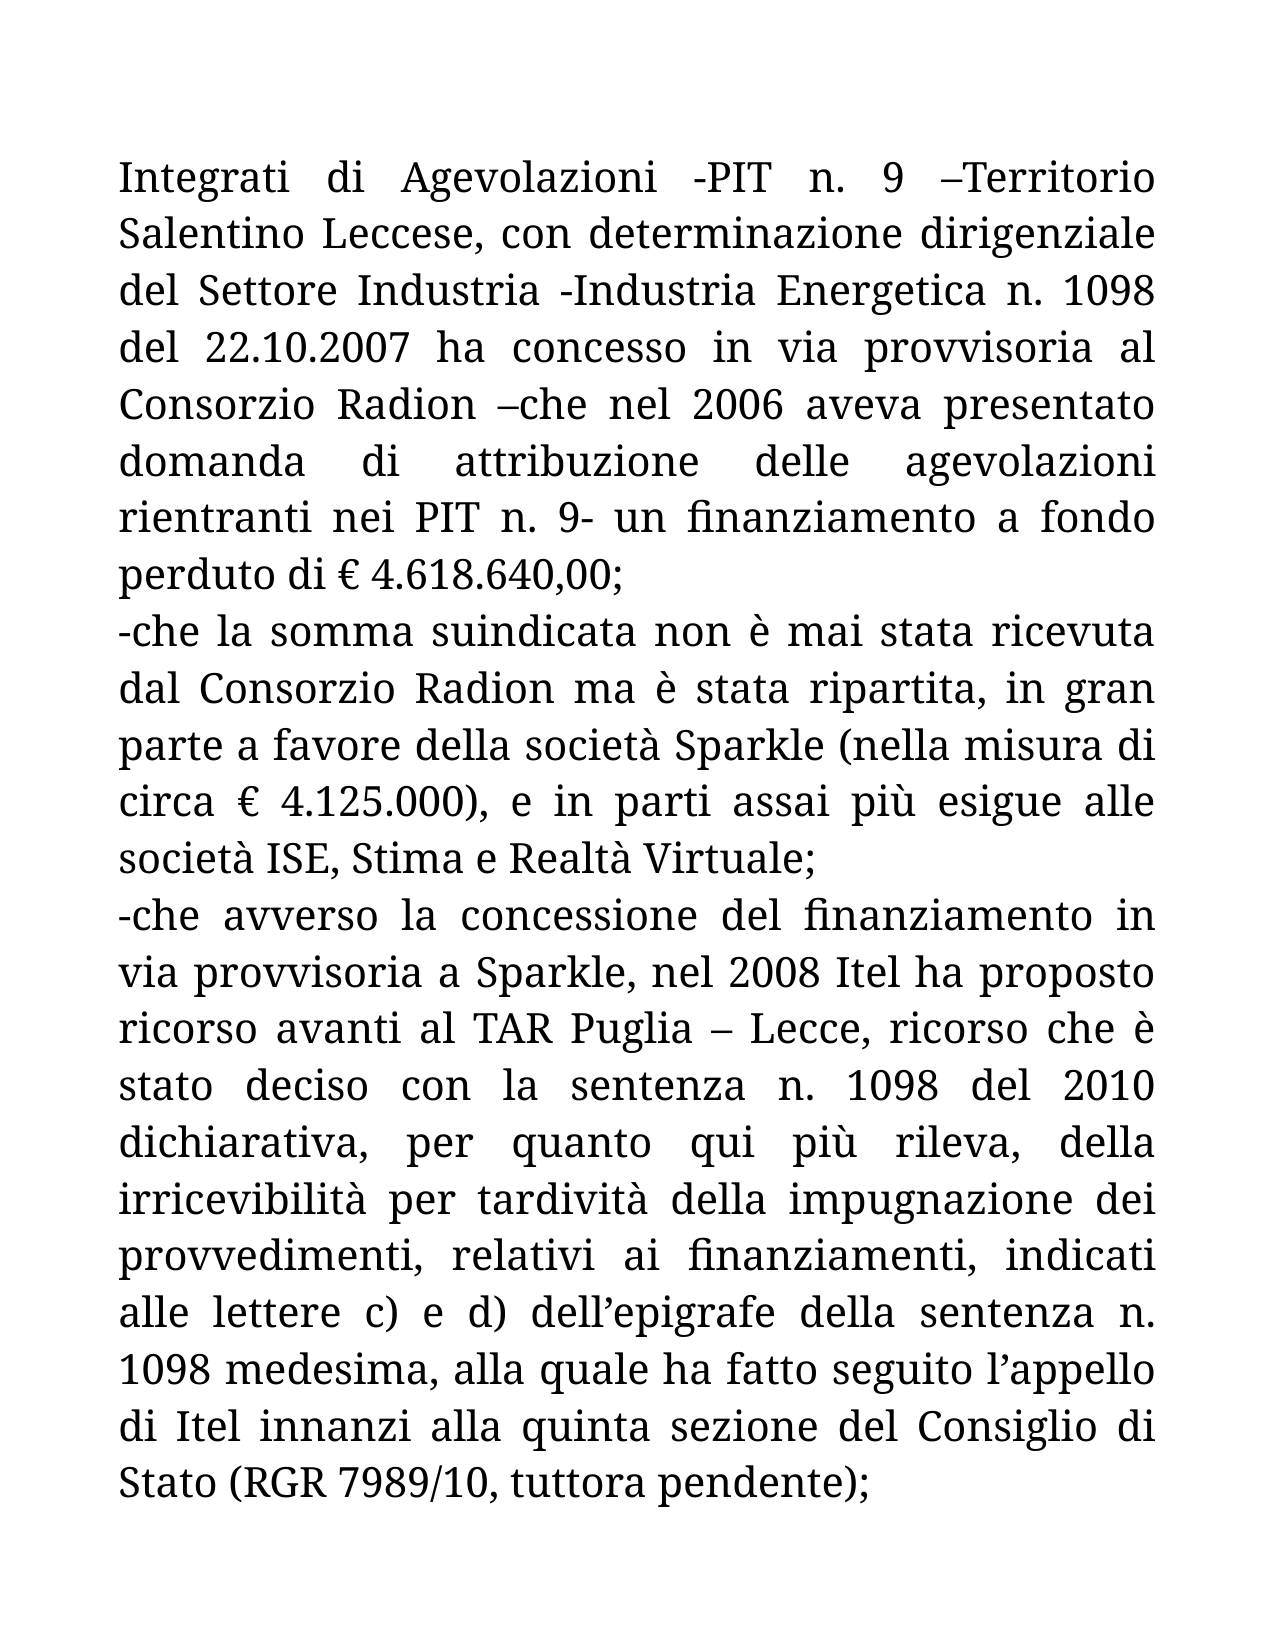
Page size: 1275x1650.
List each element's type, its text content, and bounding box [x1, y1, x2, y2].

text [118, 148, 1157, 602]
text -che la somma suindicata non è mai stata ricevuta dal Consorzio Radion ma è stata ripartita, in gran parte a favore della società Sparkle (nella misura di circa € 4.125.000), e in parti assai più esigue alle società ISE, Stima e Realtà Virtuale; [118, 602, 1157, 886]
text -che avverso la concessione del finanziamento in via provvisoria a Sparkle, nel 2008 Itel ha proposto ricorso avanti al TAR Puglia – Lecce, ricorso che è stato deciso con la sentenza n. 1098 del 2010 dichiarativa, per quanto qui più rileva, della irricevibilità per tardività della impugnazione dei provvedimenti, relativi ai finanziamenti, indicati alle lettere c) e d) dell’epigrafe della sentenza n. 1098 medesima, alla quale ha fatto seguito l’appello di Itel innanzi alla quinta sezione del Consiglio di Stato (RGR 7989/10, tuttora pendente); [118, 886, 1157, 1510]
